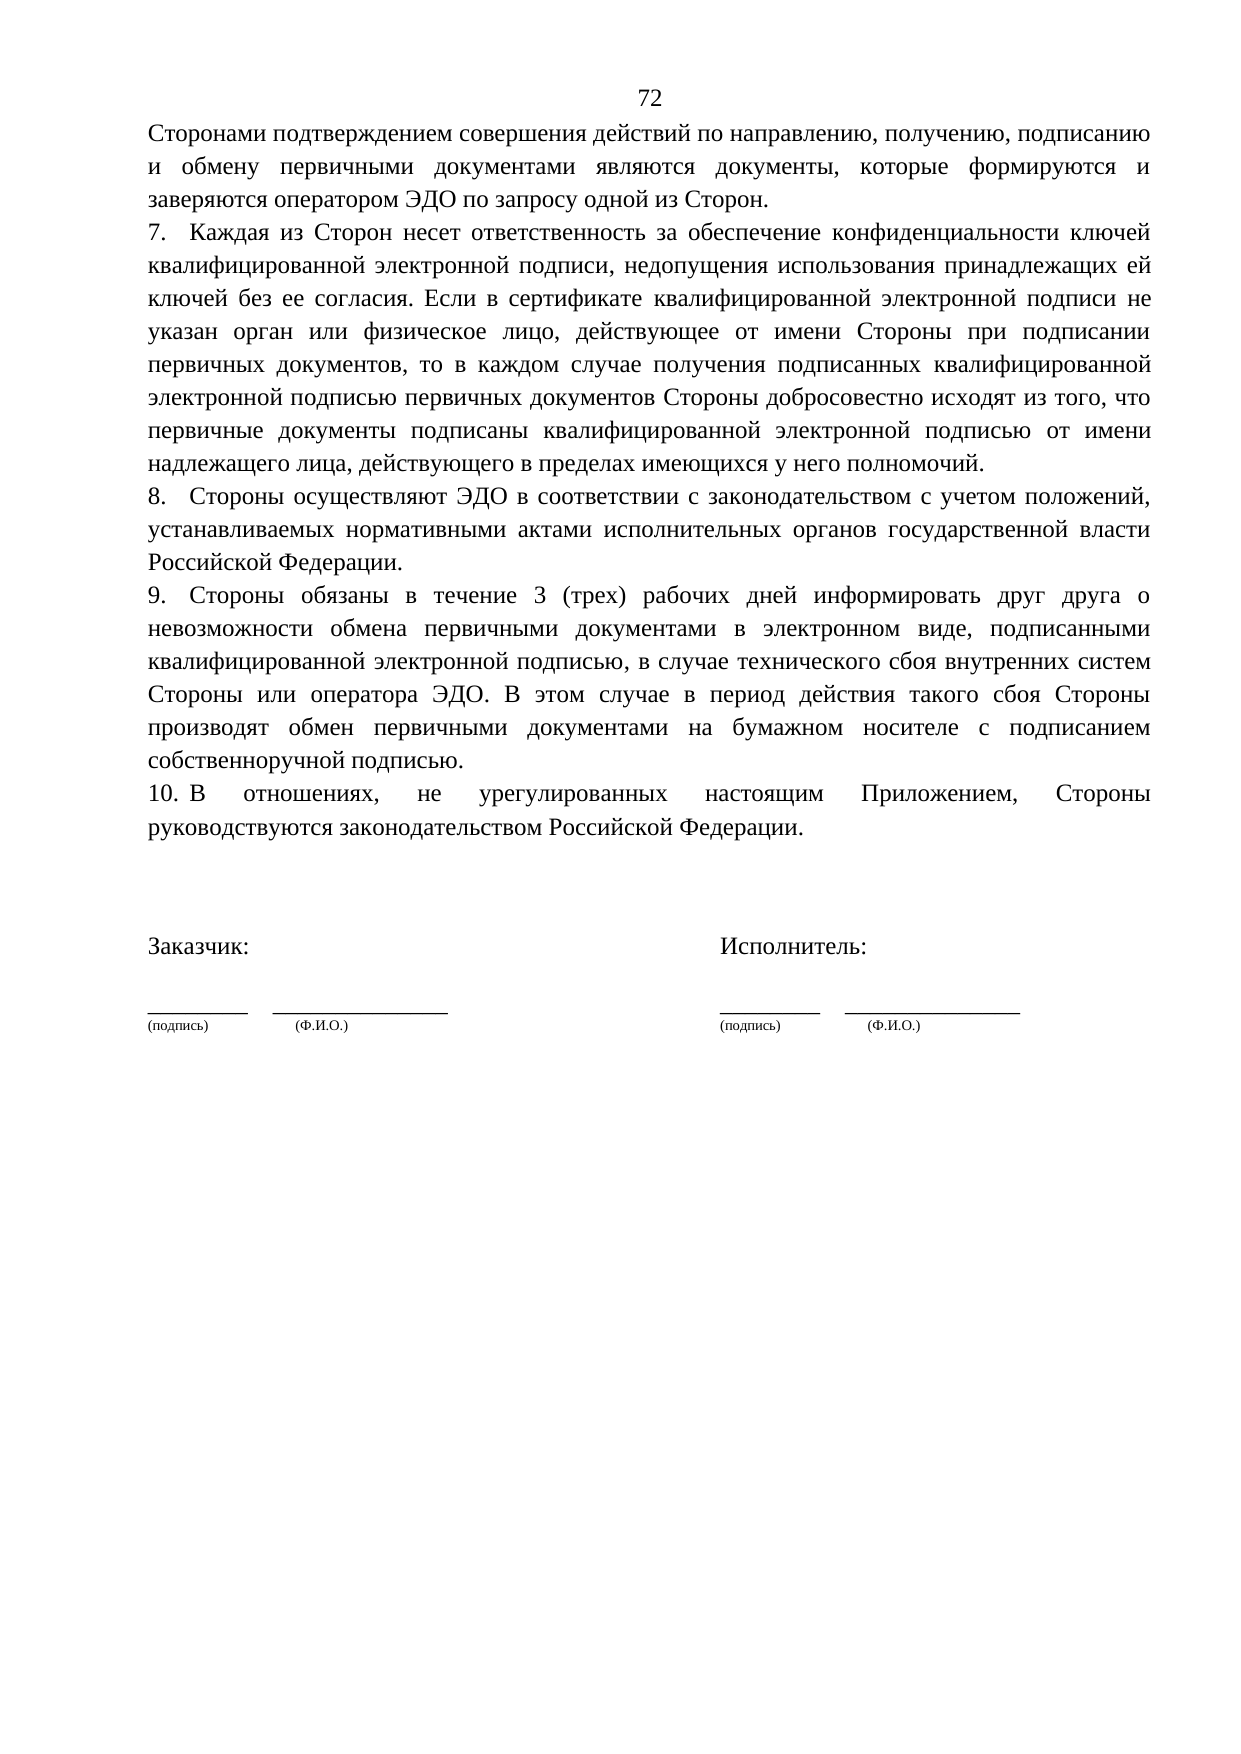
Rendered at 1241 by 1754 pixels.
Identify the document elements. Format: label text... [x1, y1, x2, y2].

list Стороны обязаны в течение 3 (трех) рабочих дней информировать друг друга о невозможности обмена первичными документами в электронном виде, подписанными квалифицированной электронной подписью, в случае технического сбоя внутренних систем Стороны или оператора ЭДО. В этом случае в период действия такого сбоя Стороны производят обмен первичными документами на бумажном носителе с подписанием собственноручной подписью. [148, 580, 1152, 774]
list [148, 118, 1152, 213]
table_header Исполнитель: ________ ______________ (подпись) (Ф.И.О.) [709, 931, 1161, 1152]
list Стороны осуществляют ЭДО в соответствии с законодательством с учетом положений, устанавливаемых нормативными актами исполнительных органов государственной власти Российской Федерации. [148, 481, 1152, 576]
list В отношениях, не урегулированных настоящим Приложением, Стороны руководствуются законодательством Российской Федерации. [148, 778, 1152, 840]
list Каждая из Сторон несет ответственность за обеспечение конфиденциальности ключей квалифицированной электронной подписи, недопущения использования принадлежащих ей ключей без ее согласия. Если в сертификате квалифицированной электронной подписи не указан орган или физическое лицо, действующее от имени Стороны при подписании первичных документов, то в каждом случае получения подписанных квалифицированной электронной подписью первичных документов Стороны добросовестно исходят из того, что первичные документы подписаны квалифицированной электронной подписью от имени надлежащего лица, действующего в пределах имеющихся у него полномочий. [148, 217, 1152, 477]
table_header Заказчик: ________ ______________ (подпись) (Ф.И.О.) [136, 931, 709, 1152]
